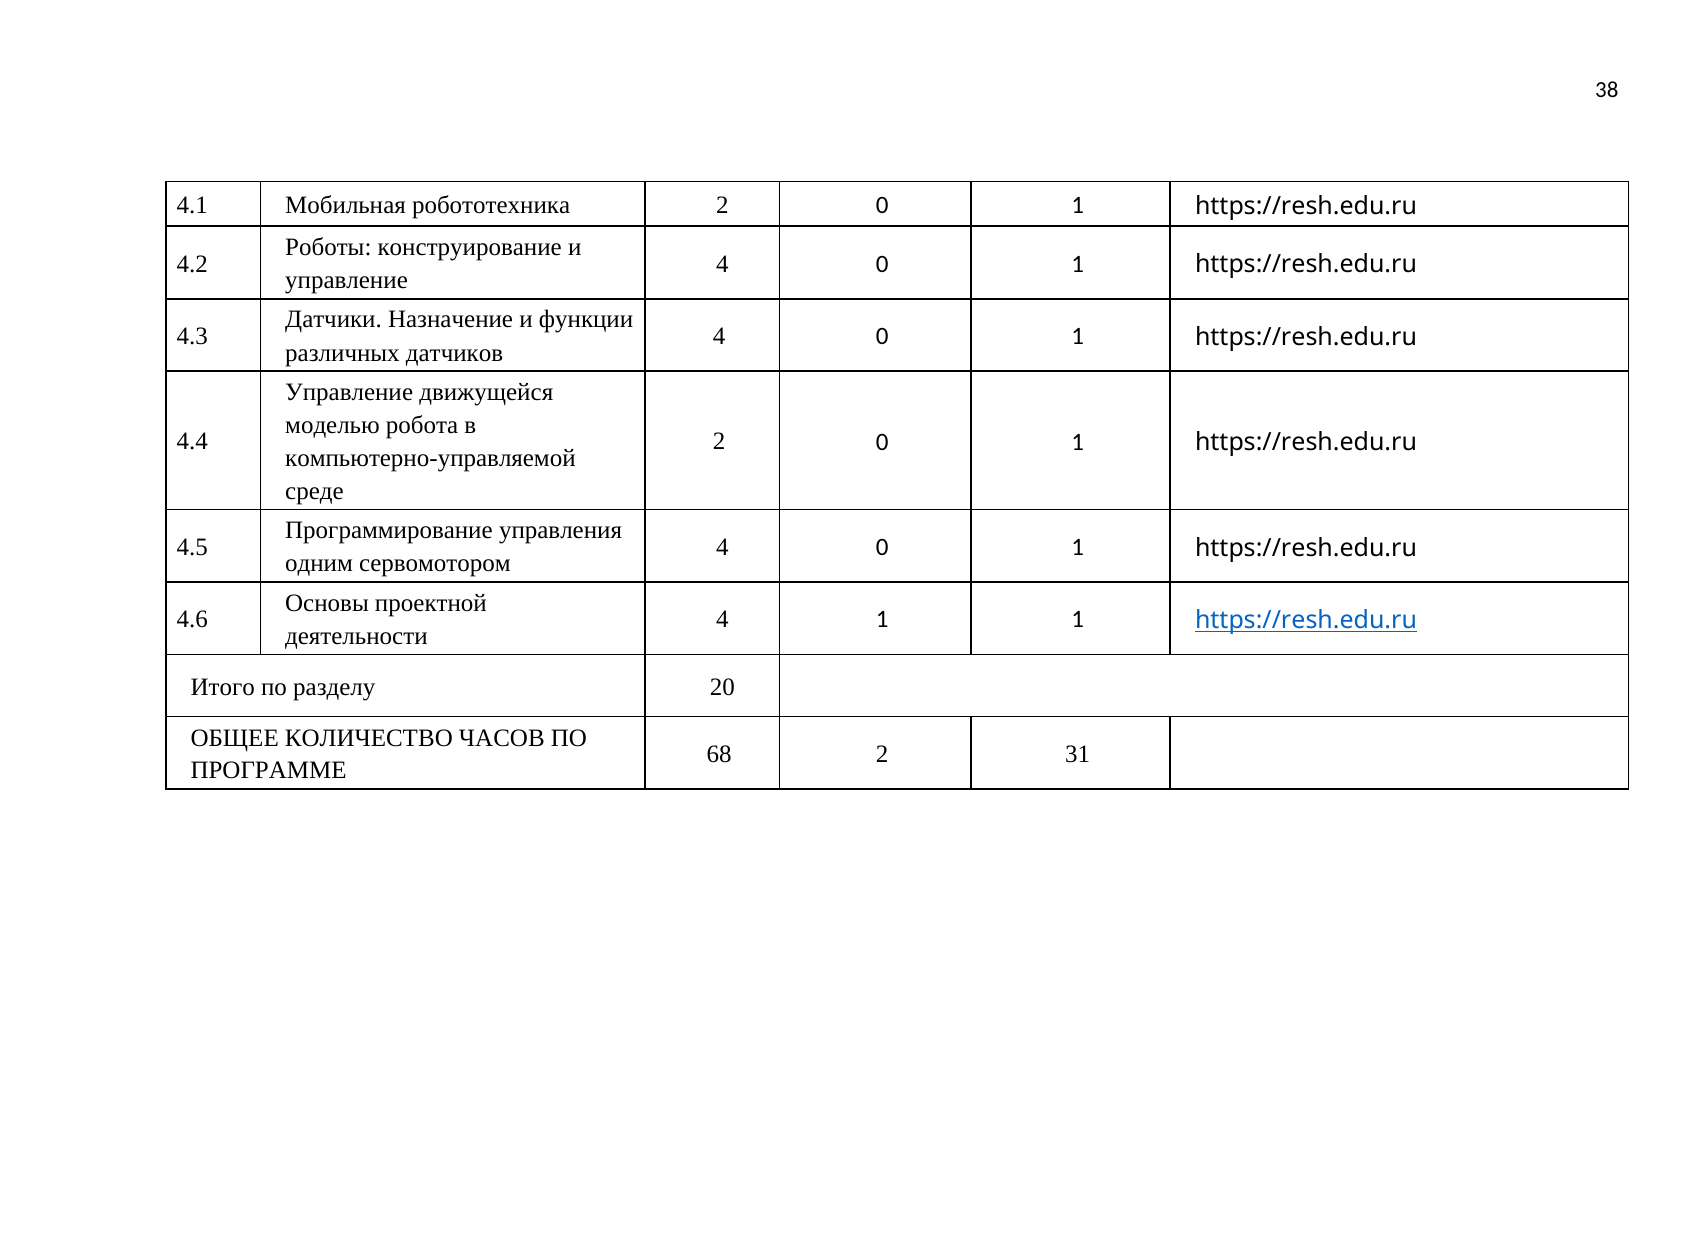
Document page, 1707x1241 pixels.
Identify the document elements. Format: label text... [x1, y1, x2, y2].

table_cell 4 [646, 583, 779, 653]
table_cell https://resh.edu.ru [1171, 227, 1628, 298]
table_cell https://resh.edu.ru [1171, 583, 1628, 653]
table_cell 1 [972, 182, 1169, 225]
table_cell Датчики. Назначение и функции различных датчиков [261, 300, 644, 370]
table_cell 20 [646, 655, 779, 716]
table_cell Итого по разделу [167, 655, 644, 716]
table_cell 1 [972, 372, 1169, 509]
table_cell 0 [780, 300, 970, 370]
table_cell https://resh.edu.ru [1171, 182, 1628, 225]
table_cell [780, 655, 1628, 716]
table_cell 4.6 [167, 583, 260, 653]
table_cell 4 [646, 227, 779, 298]
table_cell 2 [780, 717, 970, 788]
table_cell Управление движущейся моделью робота в компьютерно-управляемой среде [261, 372, 644, 509]
table_cell 2 [646, 182, 779, 225]
table_cell 4 [646, 510, 779, 581]
table_cell https://resh.edu.ru [1171, 372, 1628, 509]
table_cell 0 [780, 182, 970, 225]
table_cell 1 [972, 300, 1169, 370]
table_cell 1 [972, 227, 1169, 298]
table_cell 0 [780, 227, 970, 298]
table_cell 2 [646, 372, 779, 509]
table_cell ОБЩЕЕ КОЛИЧЕСТВО ЧАСОВ ПО ПРОГРАММЕ [167, 717, 644, 788]
table_cell 1 [972, 583, 1169, 653]
table_cell Программирование управления одним сервомотором [261, 510, 644, 581]
table_cell Основы проектной деятельности [261, 583, 644, 653]
table_cell 4.2 [167, 227, 260, 298]
table_cell 68 [646, 717, 779, 788]
table_cell Роботы: конструирование и управление [261, 227, 644, 298]
table_cell 0 [780, 372, 970, 509]
table_cell https://resh.edu.ru [1171, 510, 1628, 581]
table_cell Мобильная робототехника [261, 182, 644, 225]
table_cell 0 [780, 510, 970, 581]
table_cell [1171, 717, 1628, 788]
table_cell 31 [972, 717, 1169, 788]
table_cell 1 [780, 583, 970, 653]
table_cell 4.3 [167, 300, 260, 370]
table_cell 1 [972, 510, 1169, 581]
table_cell 4.4 [167, 372, 260, 509]
table_cell 4.5 [167, 510, 260, 581]
table_cell 4 [646, 300, 779, 370]
table_cell https://resh.edu.ru [1171, 300, 1628, 370]
table_cell 4.1 [167, 182, 260, 225]
